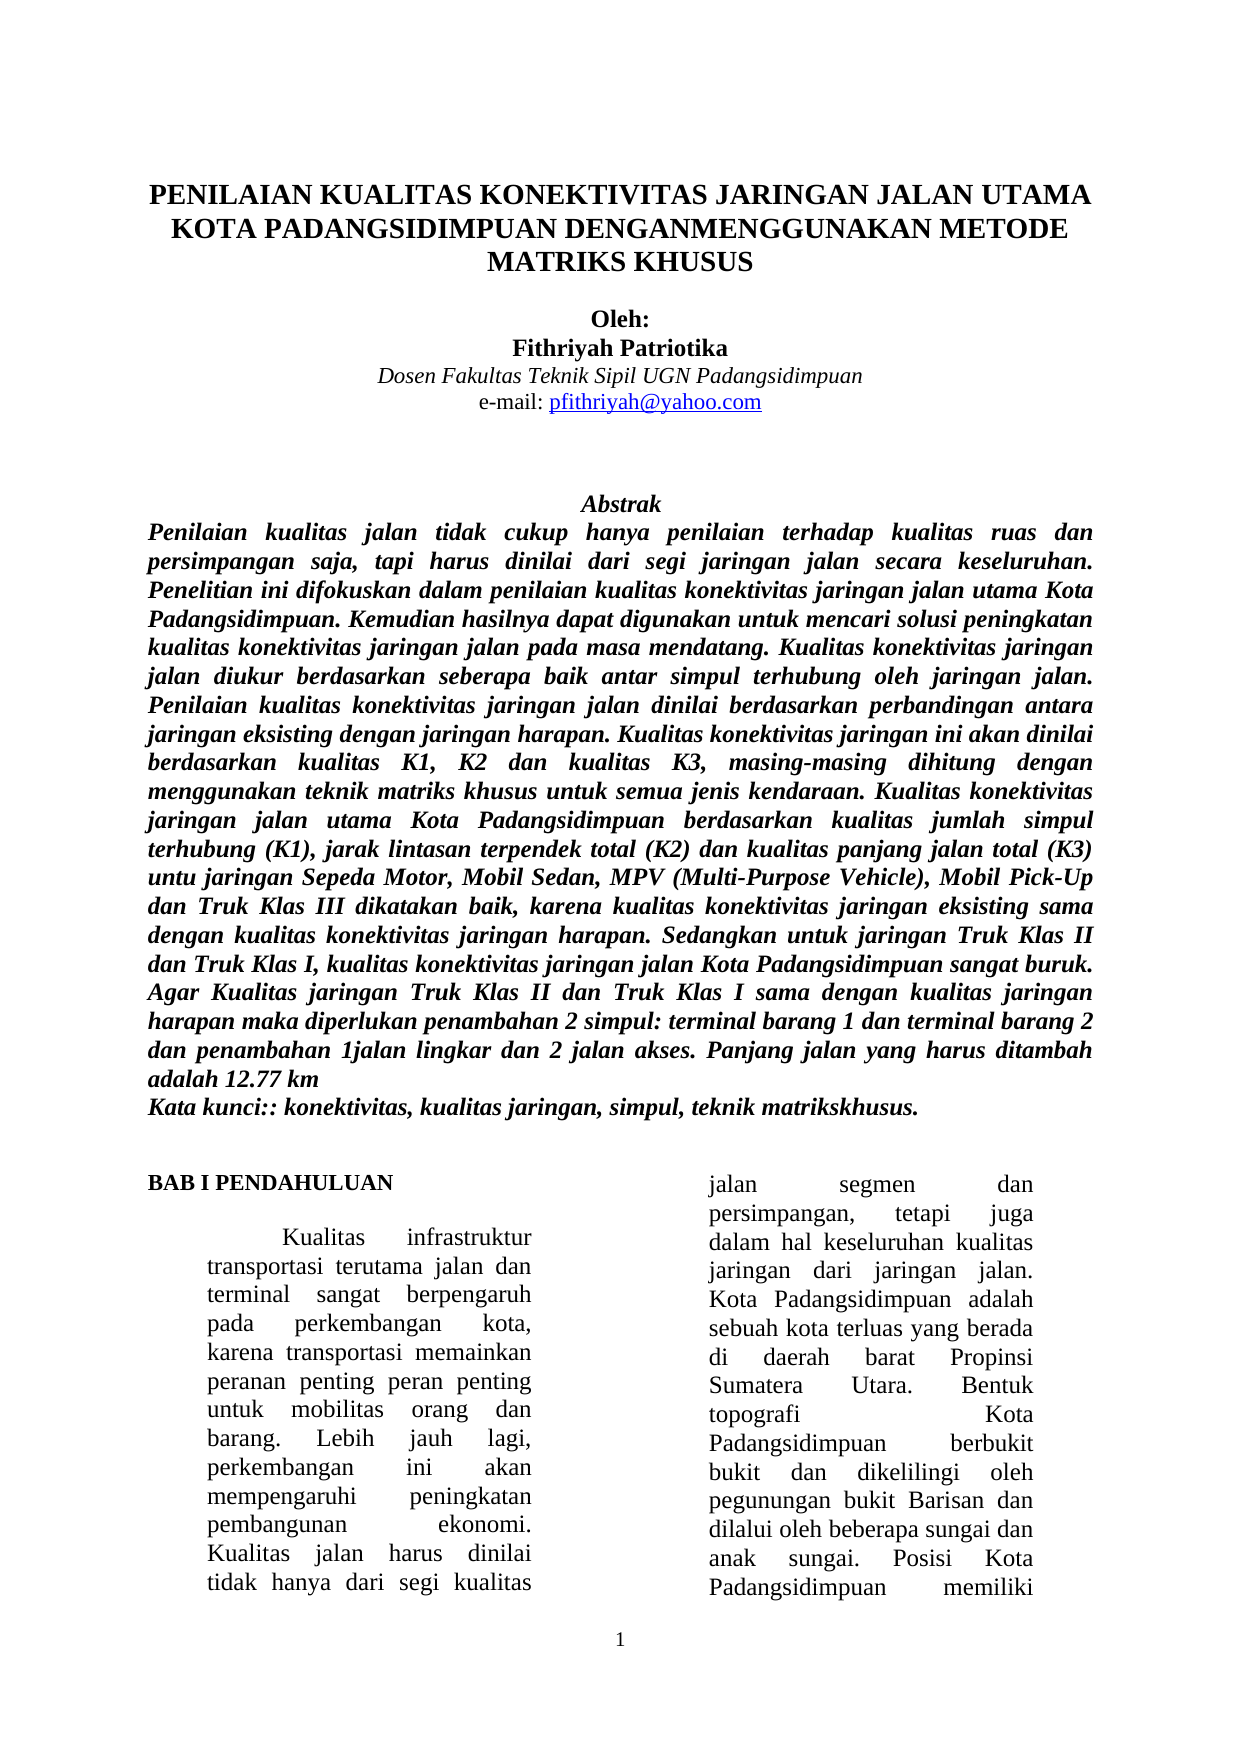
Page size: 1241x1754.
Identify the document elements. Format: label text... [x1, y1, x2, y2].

text Abstrak [148, 489, 1094, 517]
text PENILAIAN KUALITAS KONEKTIVITAS JARINGAN JALAN UTAMA KOTA PADANGSIDIMPUAN DENGANMENGGUNAKAN METODE MATRIKS KHUSUS [148, 177, 1092, 278]
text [709, 1169, 1033, 1601]
text Dosen Fakultas Teknik Sipil UGN Padangsidimpuan [148, 362, 1092, 388]
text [207, 1222, 532, 1596]
text Penilaian kualitas jalan tidak cukup hanya penilaian terhadap kualitas ruas dan persimpangan saja, tapi harus dinilai dari segi jaringan jalan secara keseluruhan. Penelitian ini difokuskan dalam penilaian kualitas konektivitas jaringan jalan utama Kota Padangsidimpuan. Kemudian hasilnya dapat digunakan untuk mencari solusi peningkatan kualitas konektivitas jaringan jalan pada masa mendatang. Kualitas konektivitas jaringan jalan diukur berdasarkan seberapa baik antar simpul terhubung oleh jaringan jalan. Penilaian kualitas konektivitas jaringan jalan dinilai berdasarkan perbandingan antara jaringan eksisting dengan jaringan harapan. Kualitas konektivitas jaringan ini akan dinilai berdasarkan kualitas K1, K2 dan kualitas K3, masing-masing dihitung dengan menggunakan teknik matriks khusus untuk semua jenis kendaraan. Kualitas konektivitas jaringan jalan utama Kota Padangsidimpuan berdasarkan kualitas jumlah simpul terhubung (K1), jarak lintasan terpendek total (K2) dan kualitas panjang jalan total (K3) untu jaringan Sepeda Motor, Mobil Sedan, MPV (Multi-Purpose Vehicle), Mobil Pick-Up dan Truk Klas III dikatakan baik, karena kualitas konektivitas jaringan eksisting sama dengan kualitas konektivitas jaringan harapan. Sedangkan untuk jaringan Truk Klas II dan Truk Klas I, kualitas konektivitas jaringan jalan Kota Padangsidimpuan sangat buruk. Agar Kualitas jaringan Truk Klas II dan Truk Klas I sama dengan kualitas jaringan harapan maka diperlukan penambahan 2 simpul: terminal barang 1 dan terminal barang 2 dan penambahan 1jalan lingkar dan 2 jalan akses. Panjang jalan yang harus ditambah adalah 12.77 km [148, 517, 1094, 1092]
text e-mail: pfithriyah@yahoo.com [148, 388, 1092, 414]
text Oleh: [148, 304, 1092, 333]
text Fithriyah Patriotika [148, 333, 1092, 362]
text Kata kunci:: konektivitas, kualitas jaringan, simpul, teknik matrikskhusus. [148, 1092, 1094, 1121]
text BAB I PENDAHULUAN [148, 1169, 591, 1196]
